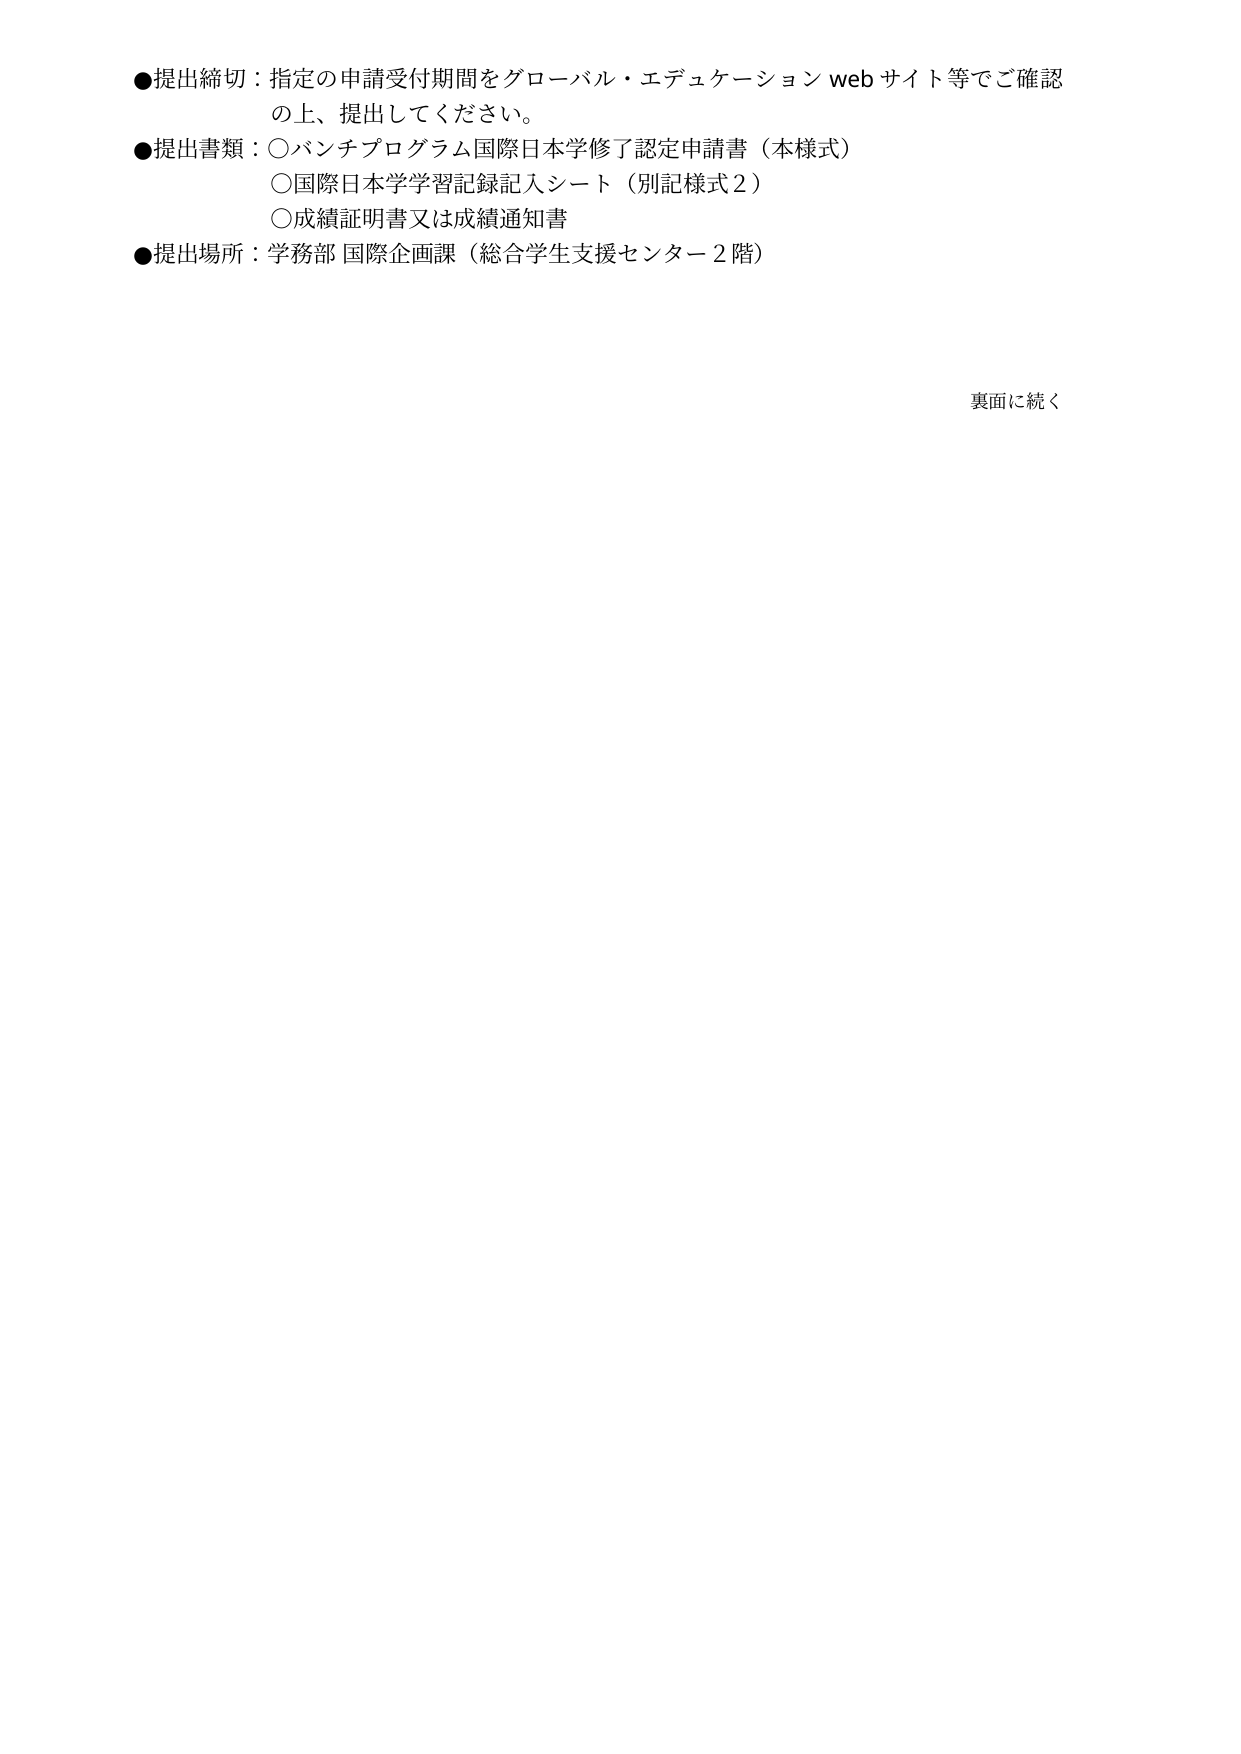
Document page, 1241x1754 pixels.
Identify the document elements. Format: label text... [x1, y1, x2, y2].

text ○成績証明書又は成績通知書 [133, 200, 1063, 235]
text ●提出締切：指定の申請受付期間をグローバル・エデュケーションwebサイト等でご確認の上、提出してください。 [133, 60, 1063, 130]
text ●提出場所：学務部 国際企画課（総合学生支援センター２階） [133, 235, 1063, 270]
text ●提出書類：○バンチプログラム国際日本学修了認定申請書（本様式） [133, 130, 1063, 165]
text ○国際日本学学習記録記入シート（別記様式２） [133, 165, 1063, 200]
